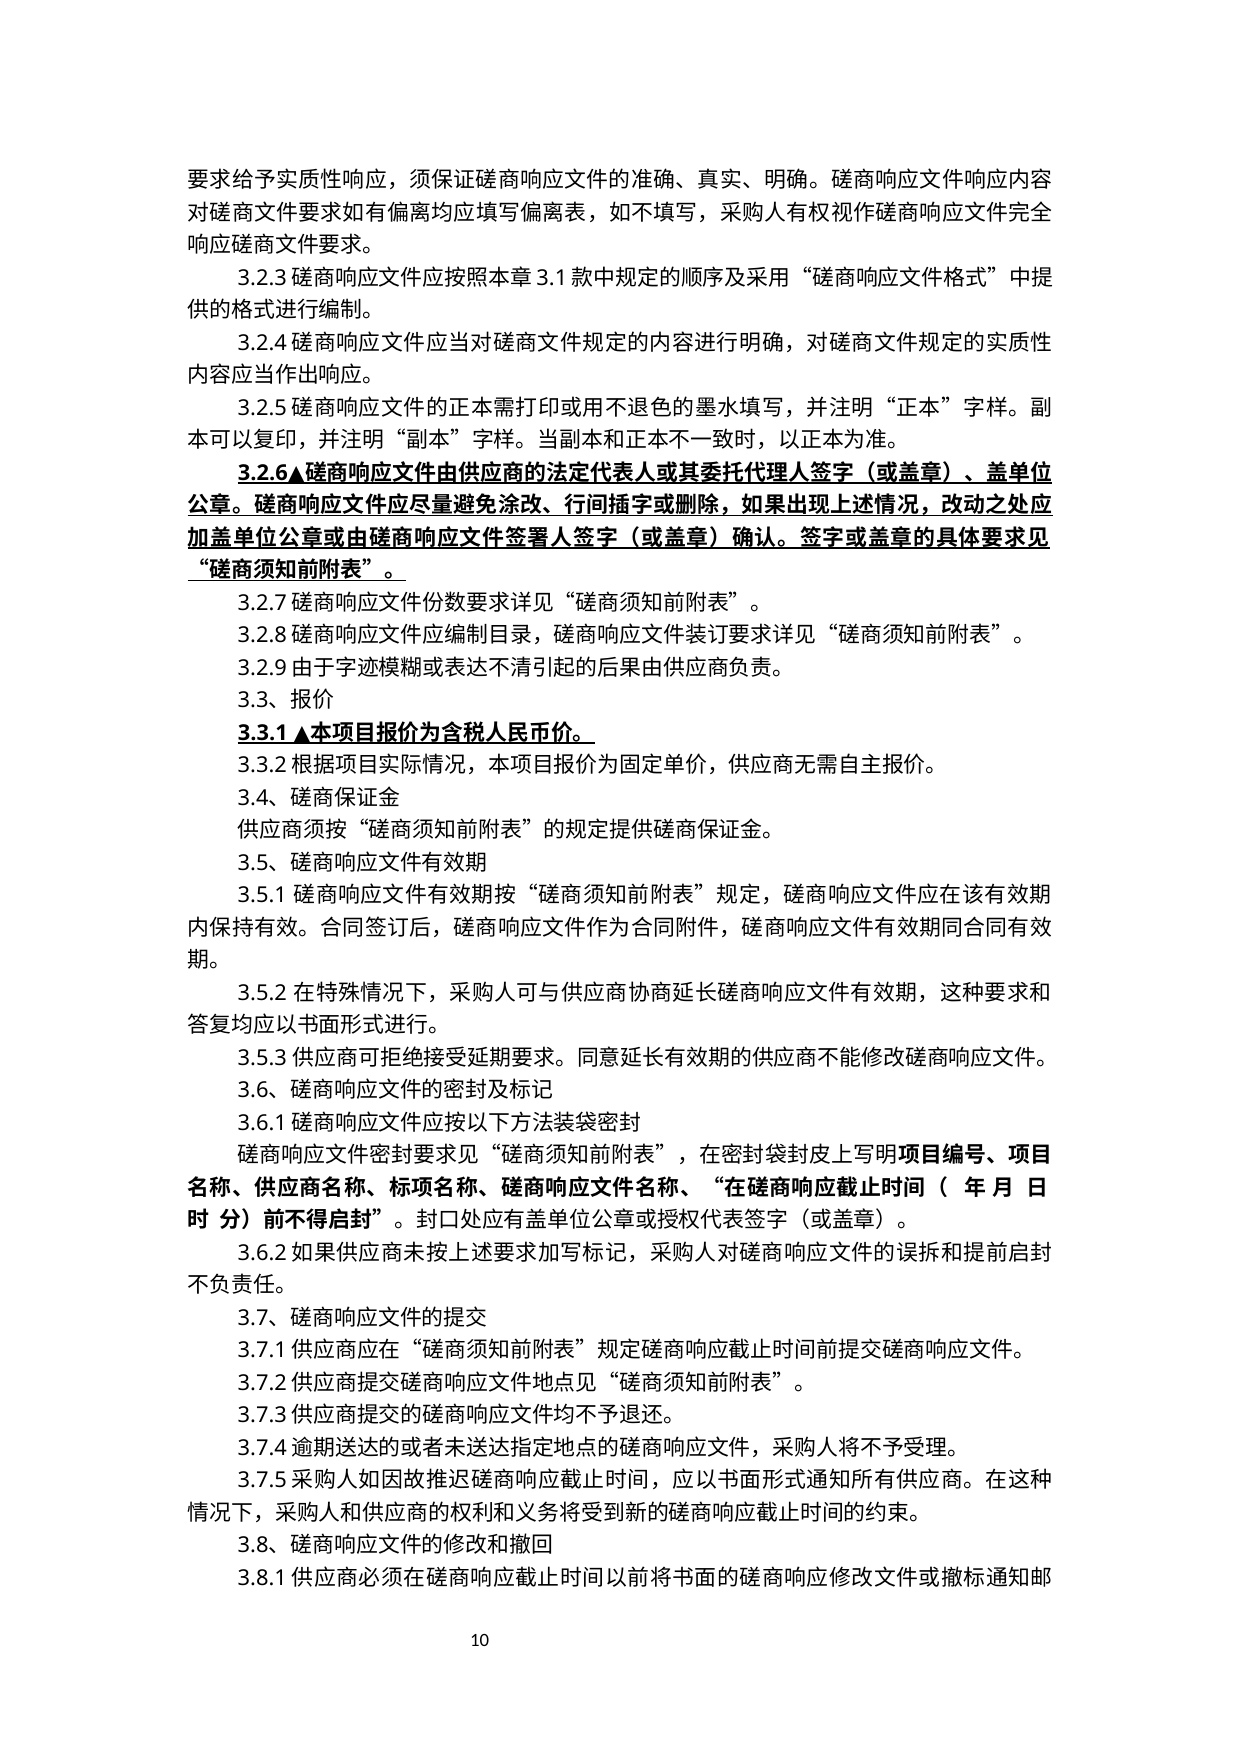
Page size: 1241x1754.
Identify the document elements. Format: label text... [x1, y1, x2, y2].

text 磋商响应文件密封要求见“磋商须知前附表”，在密封袋封皮上写明项目编号、项目名称、供应商名称、标项名称、磋商响应文件名称、“在磋商响应截止时间（ 年 月 日 时 分）前不得启封”。封口处应有盖单位公章或授权代表签字（或盖章）。 [187, 1137, 1053, 1234]
text 3.7.1供应商应在“磋商须知前附表”规定磋商响应截止时间前提交磋商响应文件。 [187, 1332, 1053, 1364]
text 3.2.8磋商响应文件应编制目录，磋商响应文件装订要求详见“磋商须知前附表”。 [187, 617, 1053, 649]
text 3.2.6▲磋商响应文件由供应商的法定代表人或其委托代理人签字（或盖章）、盖单位公章。磋商响应文件应尽量避免涂改、行间插字或删除，如果出现上述情况，改动之处应加盖单位公章或由磋商响应文件签署人签字（或盖章）确认。签字或盖章的具体要求见“磋商须知前附表”。 [187, 454, 1053, 515]
text 3.8、磋商响应文件的修改和撤回 [187, 1527, 1053, 1559]
text 3.6.1磋商响应文件应按以下方法装袋密封 [187, 1104, 1053, 1137]
text 3.6、磋商响应文件的密封及标记 [187, 1072, 1053, 1104]
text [187, 1559, 1053, 1592]
text 3.2.5磋商响应文件的正本需打印或用不退色的墨水填写，并注明“正本”字样。副本可以复印，并注明“副本”字样。当副本和正本不一致时，以正本为准。 [187, 389, 1053, 454]
text 3.7、磋商响应文件的提交 [187, 1299, 1053, 1332]
text 3.7.3供应商提交的磋商响应文件均不予退还。 [187, 1397, 1053, 1429]
text 3.3.2根据项目实际情况，本项目报价为固定单价，供应商无需自主报价。 [187, 747, 1053, 779]
text 3.2.9由于字迹模糊或表达不清引起的后果由供应商负责。 [187, 649, 1053, 682]
text 3.3、报价 [187, 682, 1053, 714]
text 3.7.2供应商提交磋商响应文件地点见“磋商须知前附表”。 [187, 1364, 1053, 1397]
text 3.2.6▲磋商响应文件由供应商的法定代表人或其委托代理人签字（或盖章）、盖单位公章。磋商响应文件应尽量避免涂改、行间插字或删除，如果出现上述情况，改动之处应加盖单位公章或由磋商响应文件签署人签字（或盖章）确认。签字或盖章的具体要求见“磋商须知前附表”。 [187, 516, 1053, 584]
text 3.5、磋商响应文件有效期 [187, 844, 1053, 877]
text 3.3.1 ▲本项目报价为含税人民币价。 [187, 714, 1053, 747]
text 3.5.1 磋商响应文件有效期按“磋商须知前附表”规定，磋商响应文件应在该有效期内保持有效。合同签订后，磋商响应文件作为合同附件，磋商响应文件有效期同合同有效期。 [187, 877, 1053, 974]
text 3.2.4磋商响应文件应当对磋商文件规定的内容进行明确，对磋商文件规定的实质性内容应当作出响应。 [187, 324, 1053, 389]
text 3.2.3磋商响应文件应按照本章3.1款中规定的顺序及采用“磋商响应文件格式”中提供的格式进行编制。 [187, 259, 1053, 324]
text 3.7.5采购人如因故推迟磋商响应截止时间，应以书面形式通知所有供应商。在这种情况下，采购人和供应商的权利和义务将受到新的磋商响应截止时间的约束。 [187, 1462, 1053, 1527]
text 3.5.2 在特殊情况下，采购人可与供应商协商延长磋商响应文件有效期，这种要求和答复均应以书面形式进行。 [187, 974, 1053, 1039]
text 3.7.4逾期送达的或者未送达指定地点的磋商响应文件，采购人将不予受理。 [187, 1429, 1053, 1462]
text 供应商须按“磋商须知前附表”的规定提供磋商保证金。 [187, 812, 1053, 844]
text 3.6.2如果供应商未按上述要求加写标记，采购人对磋商响应文件的误拆和提前启封不负责任。 [187, 1234, 1053, 1299]
text 3.4、磋商保证金 [187, 779, 1053, 812]
text 3.5.3 供应商可拒绝接受延期要求。同意延长有效期的供应商不能修改磋商响应文件。 [187, 1039, 1053, 1072]
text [187, 162, 1053, 259]
text 3.2.7磋商响应文件份数要求详见“磋商须知前附表”。 [187, 584, 1053, 617]
